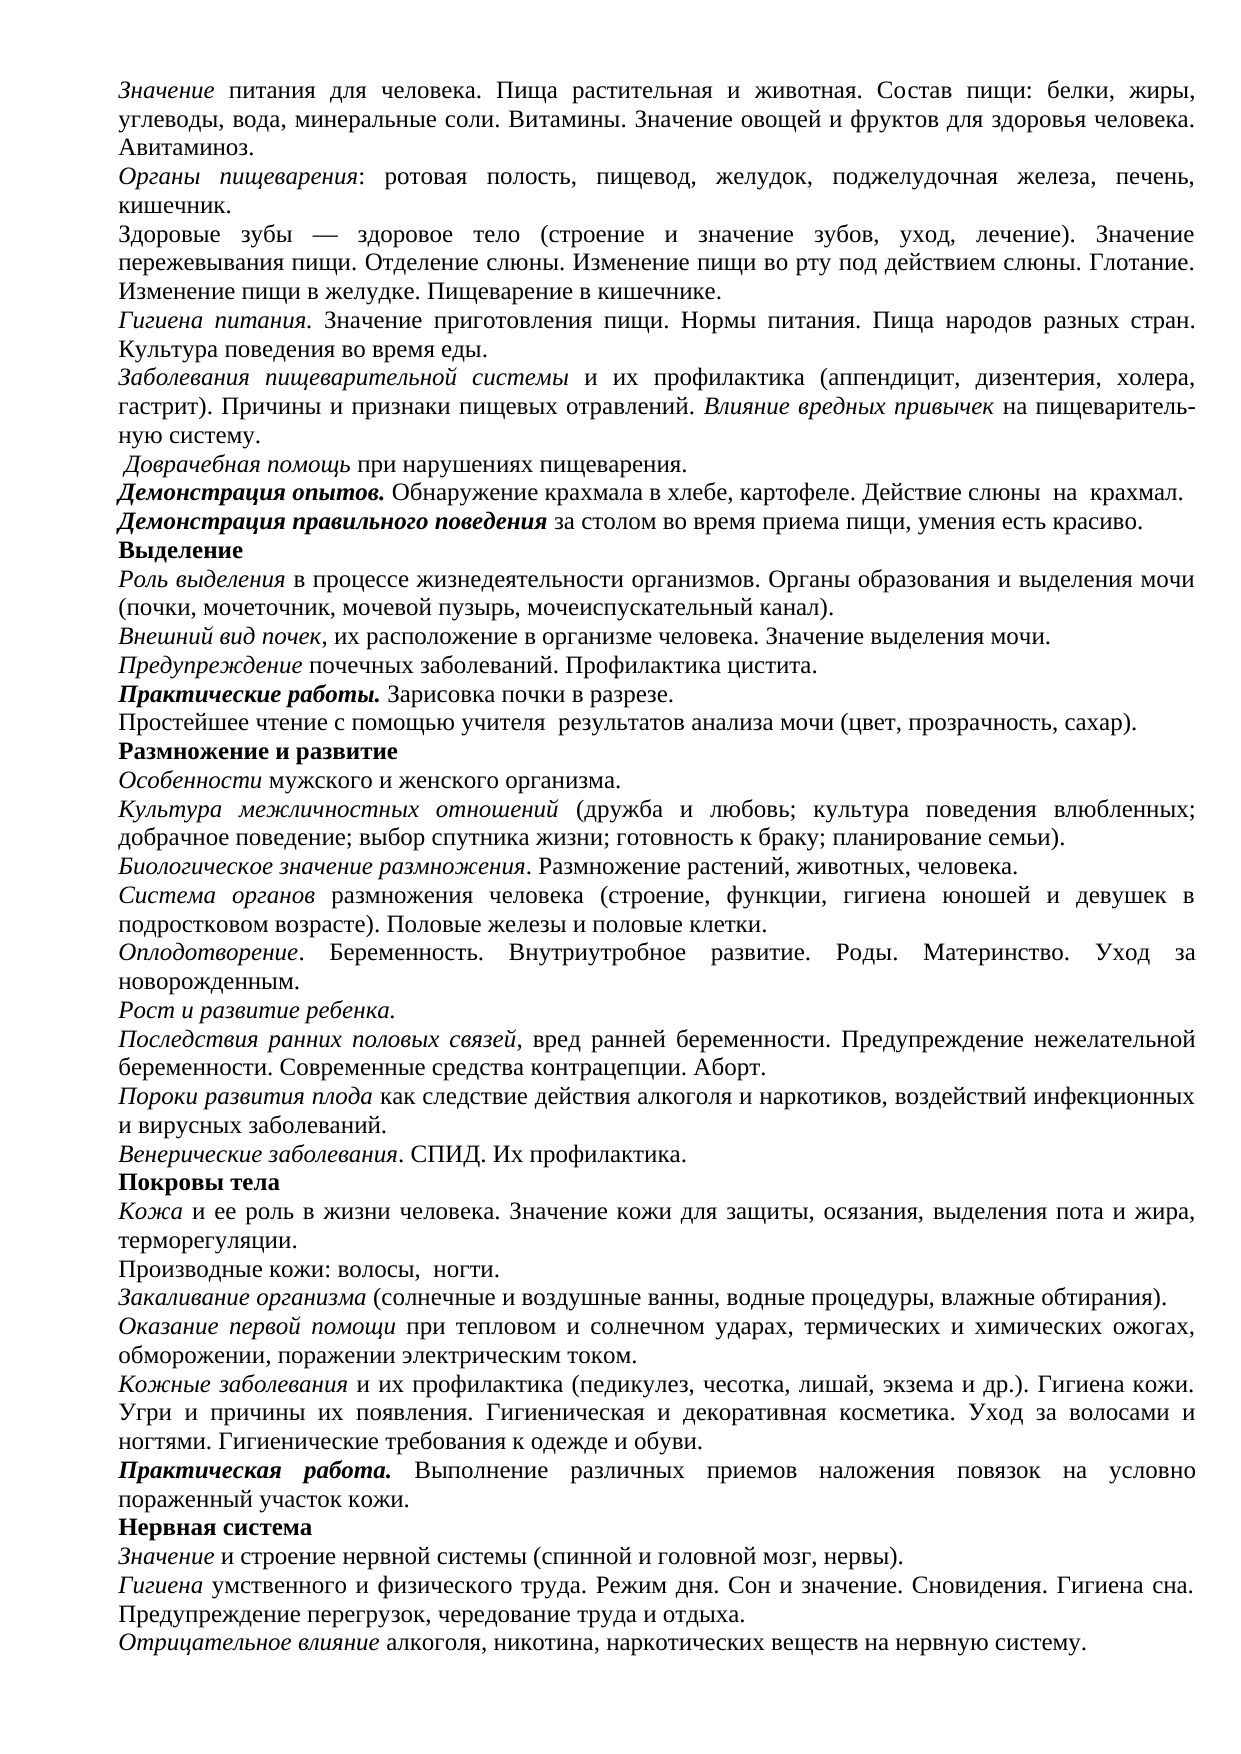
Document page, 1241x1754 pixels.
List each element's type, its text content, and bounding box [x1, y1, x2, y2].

text Предупреждение почечных заболеваний. Профилактика цистита. [118, 650, 1196, 679]
text Оказание первой помощи при тепловом и солнечном ударах, термических и химических ожогах, обморожении, поражении электрическим током. [118, 1311, 1196, 1369]
text Заболевания пищеварительной системы и их профилактика (аппендицит, дизентерия, холера, гастрит). Причины и признаки пищевых отравлений. Влияние вредных привычек на пищеварительную систему. [118, 362, 1196, 449]
text Производные кожи: волосы, ногти. [118, 1254, 1196, 1282]
text Покровы тела [118, 1167, 1196, 1196]
text Демонстрация опытов. Обнаружение крахмала в хлебе, картофеле. Действие слюны на крахмал. [118, 477, 1196, 506]
text Пороки развития плода как следствие действия алкоголя и наркотиков, воздействий инфекционных и вирусных заболеваний. [118, 1081, 1196, 1139]
text Роль выделения в процессе жизнедеятельности организмов. Органы образования и выделения мочи (почки, мочеточник, мочевой пузырь, мочеиспускательный канал). [118, 564, 1196, 621]
text Значение и строение нервной системы (спинной и головной мозг, нервы). [118, 1541, 1196, 1570]
text Размножение и развитие [118, 736, 1196, 765]
text Органы пищеварения: ротовая полость, пищевод, желудок, поджелудочная железа, печень, кишечник. [118, 161, 1196, 219]
text Отрицательное влияние алкоголя, никотина, наркотических веществ на нервную систему. [118, 1627, 1196, 1656]
text Простейшее чтение с помощью учителя результатов анализа мочи (цвет, прозрачность, сахар). [118, 707, 1196, 736]
text Последствия ранних половых связей, вред ранней беременности. Предупреждение нежелательной беременности. Современные средства контрацепции. Аборт. [118, 1024, 1196, 1081]
text Особенности мужского и женского организма. [118, 765, 1196, 794]
text Здоровые зубы — здоровое тело (строение и значение зубов, уход, лечение). Значение пережевывания пищи. Отделение слюны. Изменение пищи во рту под действием слюны. Глотание. Изменение пищи в желудке. Пищеварение в кишечнике. [118, 219, 1196, 305]
text Нервная система [118, 1512, 1196, 1541]
text Практические работы. Зарисовка почки в разрезе. [118, 679, 1196, 707]
text Биологическое значение размножения. Размножение растений, животных, человека. [118, 851, 1196, 880]
text Гигиена питания. Значение приготовления пищи. Нормы питания. Пища народов разных стран. Культура поведения во время еды. [118, 305, 1196, 362]
text Кожа и ее роль в жизни человека. Значение кожи для защиты, осязания, выделения пота и жира, терморегуляции. [118, 1196, 1196, 1254]
text Демонстрация правильного поведения за столом во время приема пищи, умения есть красиво. [118, 506, 1196, 535]
text Внешний вид почек, их расположение в организме человека. Значение выделения мочи. [118, 621, 1196, 650]
text Выделение [118, 535, 1196, 564]
text Венерические заболевания. СПИД. Их профилактика. [118, 1139, 1196, 1167]
text Практическая работа. Выполнение различных приемов наложения повязок на условно пораженный участок кожи. [118, 1455, 1196, 1512]
text Доврачебная помощь при нарушениях пищеварения. [118, 449, 1196, 477]
text Кожные заболевания и их профилактика (педикулез, чесотка, лишай, экзема и др.). Гигиена кожи. Угри и причины их появления. Гигиеническая и декоративная косметика. Уход за волосами и ногтями. Гигиенические требования к одежде и обуви. [118, 1369, 1196, 1455]
text Культура межличностных отношений (дружба и любовь; культура поведения влюбленных; добрачное поведение; выбор спутника жизни; готовность к браку; планирование семьи). [118, 794, 1196, 851]
text Система органов размножения человека (строение, функции, гигиена юношей и девушек в подростковом возрасте). Половые железы и половые клетки. [118, 880, 1196, 937]
text Оплодотворение. Беременность. Внутриутробное развитие. Роды. Материнство. Уход за новорожденным. [118, 937, 1196, 995]
text Гигиена умственного и физического труда. Режим дня. Сон и значение. Сновидения. Гигиена сна. Предупреждение перегрузок, чередование труда и отдыха. [118, 1570, 1196, 1627]
text Закаливание организма (солнечные и воздушные ванны, водные процедуры, влажные обтирания). [118, 1282, 1196, 1311]
text Значение питания для человека. Пища растительная и животная. Состав пищи: белки, жиры, углеводы, вода, минеральные соли. Витамины. Значение овощей и фруктов для здоровья человека. Авитаминоз. [118, 75, 1196, 161]
text Рост и развитие ребенка. [118, 995, 1196, 1024]
